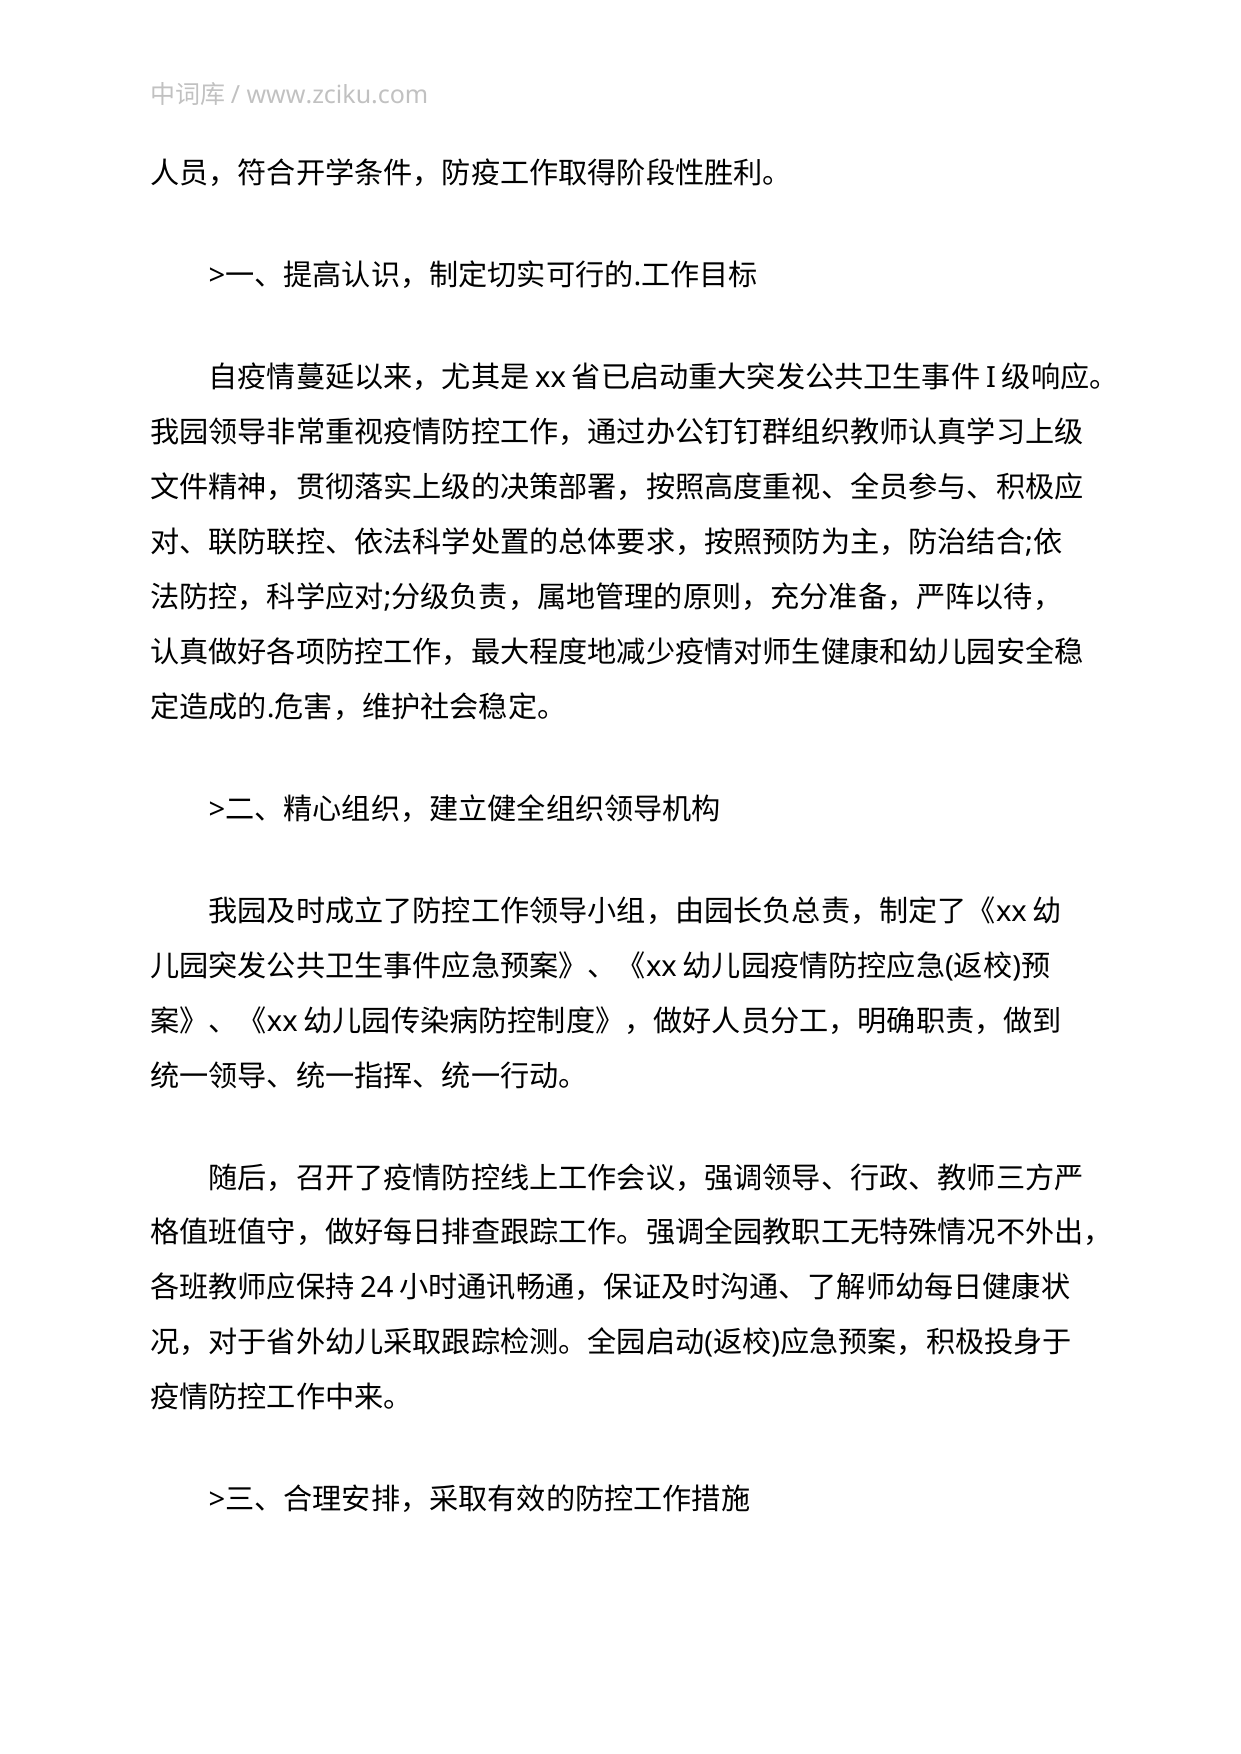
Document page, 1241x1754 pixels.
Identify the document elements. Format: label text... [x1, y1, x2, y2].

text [150, 150, 1090, 192]
text >三、合理安排，采取有效的防控工作措施 [150, 1476, 1090, 1518]
text 我园及时成立了防控工作领导小组，由园长负总责，制定了《xx幼儿园突发公共卫生事件应急预案》、《xx幼儿园疫情防控应急(返校)预案》、《xx幼儿园传染病防控制度》，做好人员分工，明确职责，做到统一领导、统一指挥、统一行动。 [150, 887, 1090, 1095]
text 随后，召开了疫情防控线上工作会议，强调领导、行政、教师三方严格值班值守，做好每日排查跟踪工作。强调全园教职工无特殊情况不外出，各班教师应保持24小时通讯畅通，保证及时沟通、了解师幼每日健康状况，对于省外幼儿采取跟踪检测。全园启动(返校)应急预案，积极投身于疫情防控工作中来。 [150, 1154, 1090, 1416]
text >二、精心组织，建立健全组织领导机构 [150, 785, 1090, 828]
text >一、提高认识，制定切实可行的.工作目标 [150, 252, 1090, 294]
text 自疫情蔓延以来，尤其是xx省已启动重大突发公共卫生事件I级响应。我园领导非常重视疫情防控工作，通过办公钉钉群组织教师认真学习上级文件精神，贯彻落实上级的决策部署，按照高度重视、全员参与、积极应对、联防联控、依法科学处置的总体要求，按照预防为主，防治结合;依法防控，科学应对;分级负责，属地管理的原则，充分准备，严阵以待，认真做好各项防控工作，最大程度地减少疫情对师生健康和幼儿园安全稳定造成的.危害，维护社会稳定。 [150, 354, 1090, 726]
